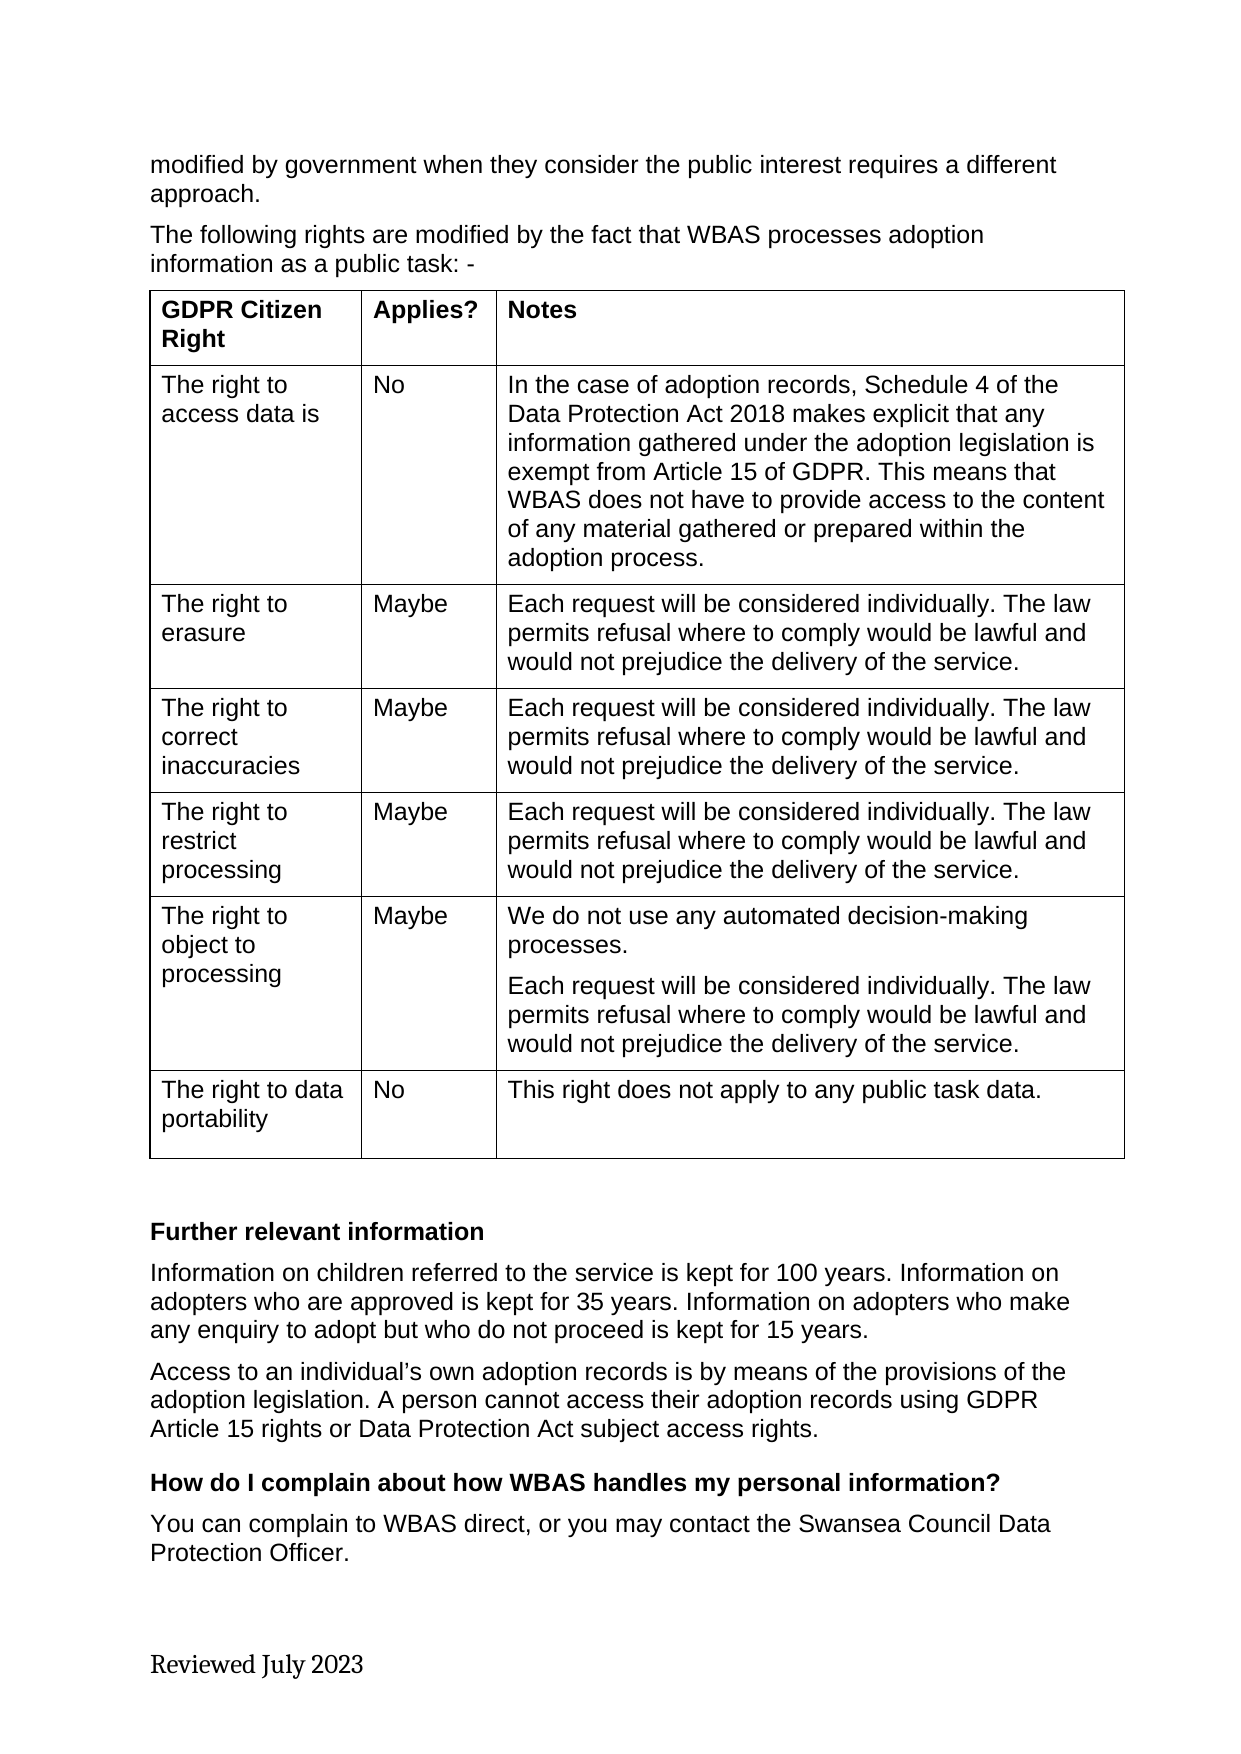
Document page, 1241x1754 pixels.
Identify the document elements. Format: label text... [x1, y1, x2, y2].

table_cell No [362, 1071, 496, 1158]
subtitle Further relevant information [150, 1217, 1090, 1245]
table_cell In the case of adoption records, Schedule 4 of the Data Protection Act 2018 makes explicit that any information gathered under the adoption legislation is exempt from Article 15 of GDPR. This means that WBAS does not have to provide access to the content of any material gathered or prepared within the adoption process. [497, 366, 1124, 584]
table_cell Each request will be considered individually. The law permits refusal where to comply would be lawful and would not prejudice the delivery of the service. [497, 793, 1124, 896]
text Access to an individual’s own adoption records is by means of the provisions of the adoption legislation. A person cannot access their adoption records using GDPR Article 15 rights or Data Protection Act subject access rights. [150, 1357, 1090, 1443]
table_cell The right to data portability [151, 1071, 361, 1158]
table_cell Maybe [362, 793, 496, 896]
table_cell This right does not apply to any public task data. [497, 1071, 1124, 1158]
table_header Notes [497, 291, 1124, 365]
table_cell Maybe [362, 585, 496, 688]
table_cell Maybe [362, 689, 496, 792]
table_cell The right to restrict processing [151, 793, 361, 896]
text The following rights are modified by the fact that WBAS processes adoption information as a public task: - [150, 220, 1090, 277]
table_cell No [362, 366, 496, 584]
table_cell Each request will be considered individually. The law permits refusal where to comply would be lawful and would not prejudice the delivery of the service. [497, 689, 1124, 792]
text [150, 150, 1090, 207]
table_header Applies? [362, 291, 496, 365]
table_cell The right to erasure [151, 585, 361, 688]
table_cell The right to object to processing [151, 897, 361, 1070]
table_header GDPR Citizen Right [151, 291, 361, 365]
subtitle How do I complain about how WBAS handles my personal information? [150, 1468, 1090, 1497]
table_cell The right to access data is [151, 366, 361, 584]
text Information on children referred to the service is kept for 100 years. Information on adopters who are approved is kept for 35 years. Information on adopters who make any enquiry to adopt but who do not proceed is kept for 15 years. [150, 1258, 1090, 1344]
text You can complain to WBAS direct, or you may contact the Swansea Council Data Protection Officer. [150, 1509, 1090, 1567]
table_cell Maybe [362, 897, 496, 1070]
table_cell The right to correct inaccuracies [151, 689, 361, 792]
table_cell Each request will be considered individually. The law permits refusal where to comply would be lawful and would not prejudice the delivery of the service. [497, 585, 1124, 688]
table_cell We do not use any automated decision-making processes. Each request will be considered individually. The law permits refusal where to comply would be lawful and would not prejudice the delivery of the service. [497, 897, 1124, 1070]
